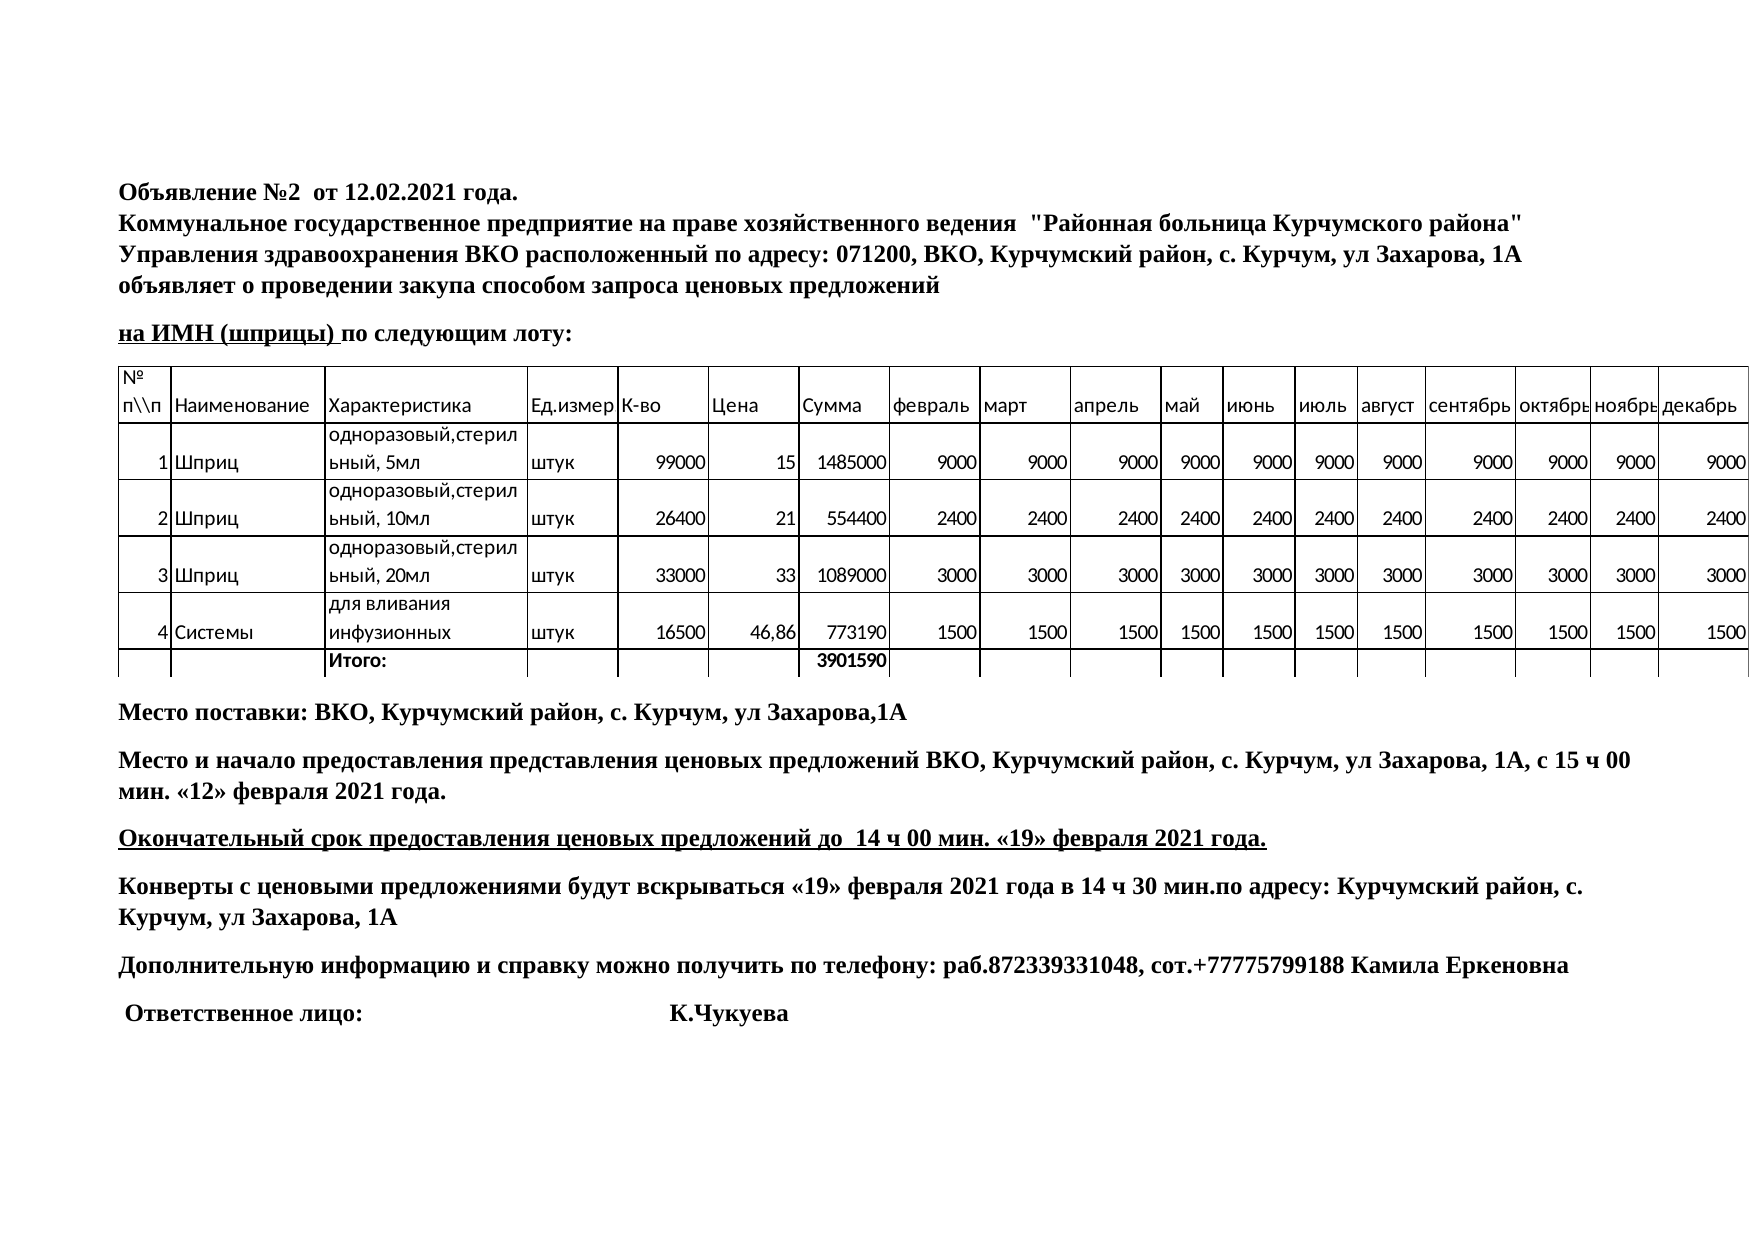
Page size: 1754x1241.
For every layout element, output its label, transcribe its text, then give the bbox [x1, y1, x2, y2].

text Окончательный срок предоставления ценовых предложений до 14 ч 00 мин. «19» февраля 2021 года. [118, 823, 1636, 852]
text Место и начало предоставления представления ценовых предложений ВКО, Курчумский район, с. Курчум, ул Захарова, 1А, с 15 ч 00 мин. «12» февраля 2021 года. [118, 745, 1636, 804]
text Ответственное лицо: К.Чукуева [118, 998, 1636, 1026]
text Дополнительную информацию и справку можно получить по телефону: раб.872339331048, сот.+77775799188 Камила Еркеновна [118, 950, 1636, 979]
text Место поставки: ВКО, Курчумский район, с. Курчум, ул Захарова,1А [118, 697, 1636, 726]
text на ИМН (шприцы) по следующим лоту: [118, 318, 1636, 347]
text Объявление №2 от 12.02.2021 года. Коммунальное государственное предприятие на праве хозяйственного ведения "Районная больница Курчумского района" Управления здравоохранения ВКО расположенный по адресу: 071200, ВКО, Курчумский район, с. Курчум, ул Захарова, 1А объявляет о проведении закупа способом запроса ценовых предложений [118, 177, 1636, 299]
text Конверты с ценовыми предложениями будут вскрываться «19» февраля 2021 года в 14 ч 30 мин.по адресу: Курчумский район, с. Курчум, ул Захарова, 1А [118, 871, 1636, 931]
